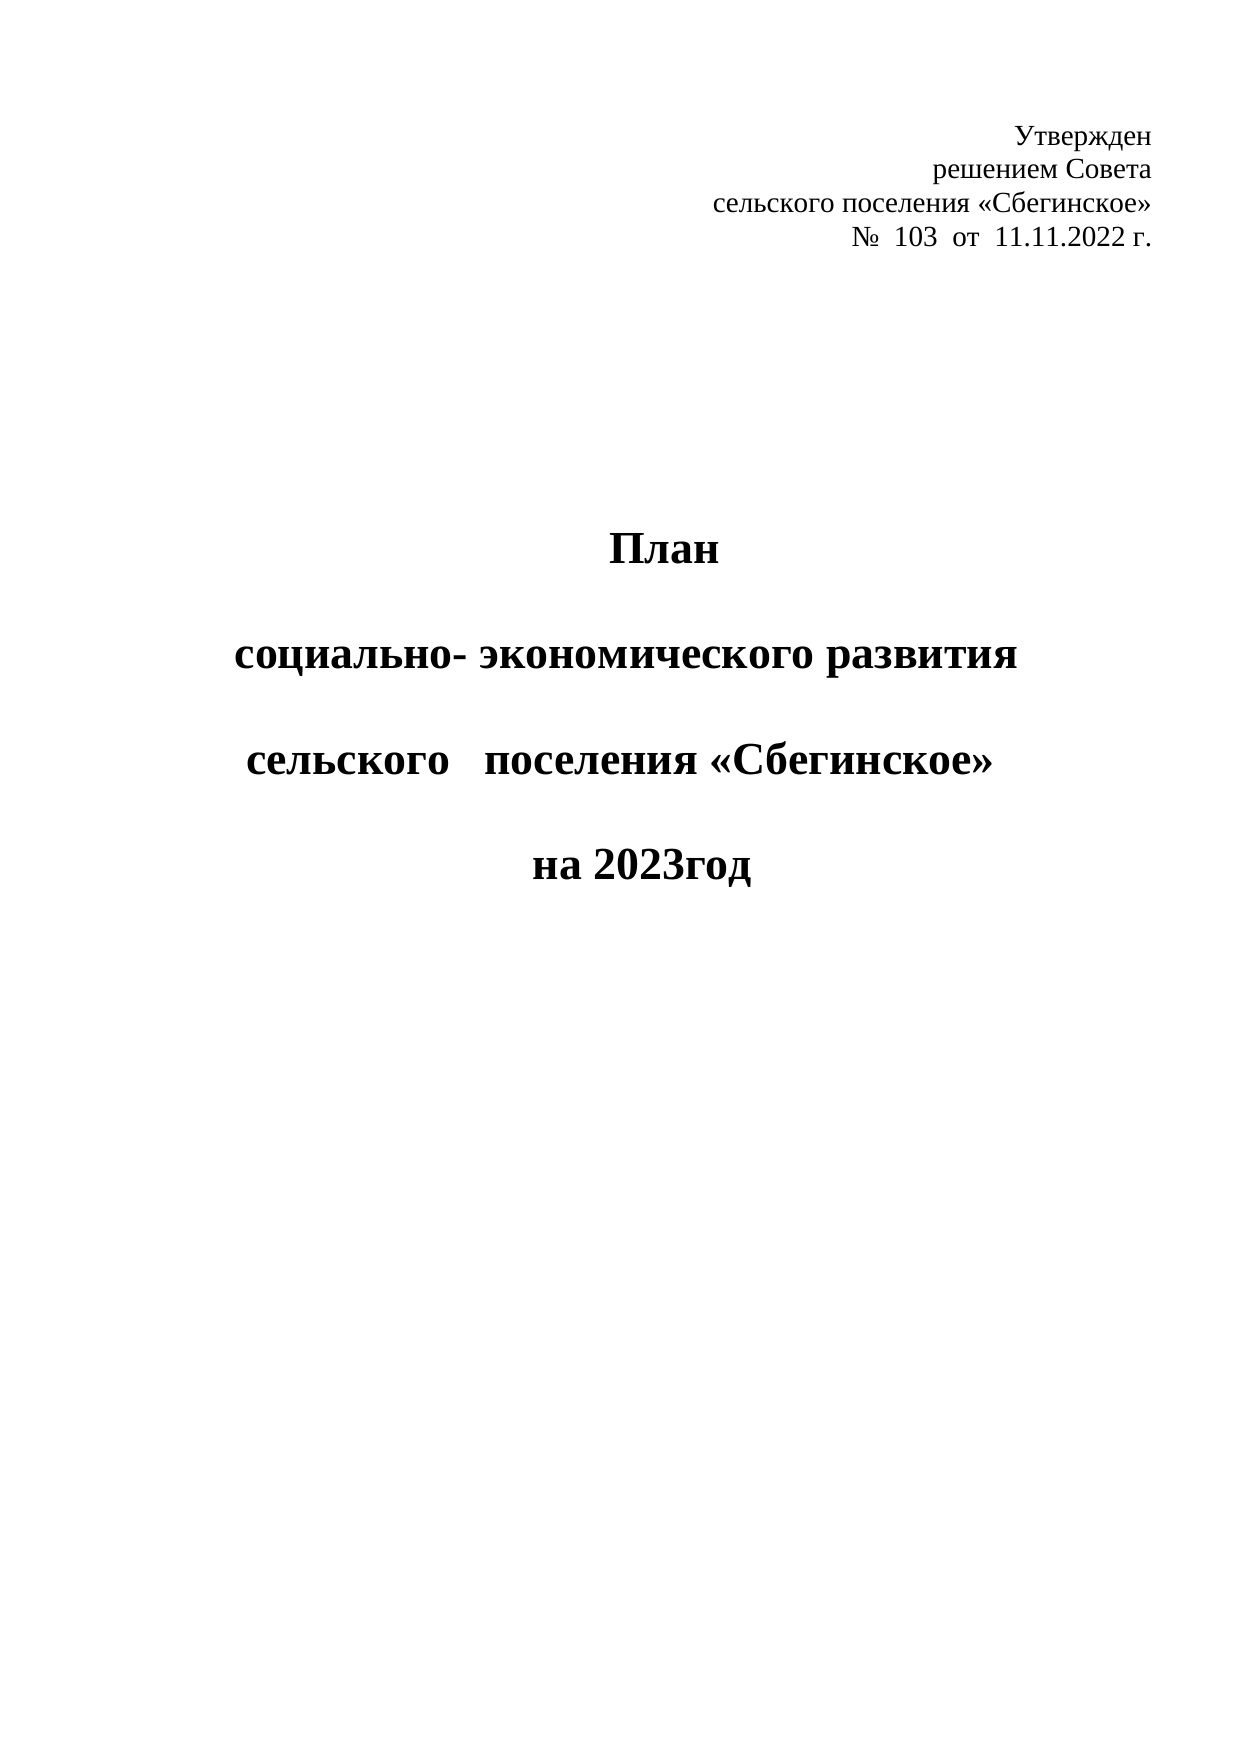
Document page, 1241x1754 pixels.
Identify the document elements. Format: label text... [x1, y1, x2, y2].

text План [177, 521, 1152, 573]
text № 103 от 11.11.2022 г. [177, 219, 1152, 252]
text Утвержден [177, 118, 1152, 152]
text сельского поселения «Сбегинское» [177, 731, 1152, 784]
text решением Совета [177, 152, 1152, 185]
text социально- экономического развития [177, 626, 1152, 679]
text сельского поселения «Сбегинское» [177, 185, 1152, 219]
text на 2023год [177, 837, 1152, 889]
